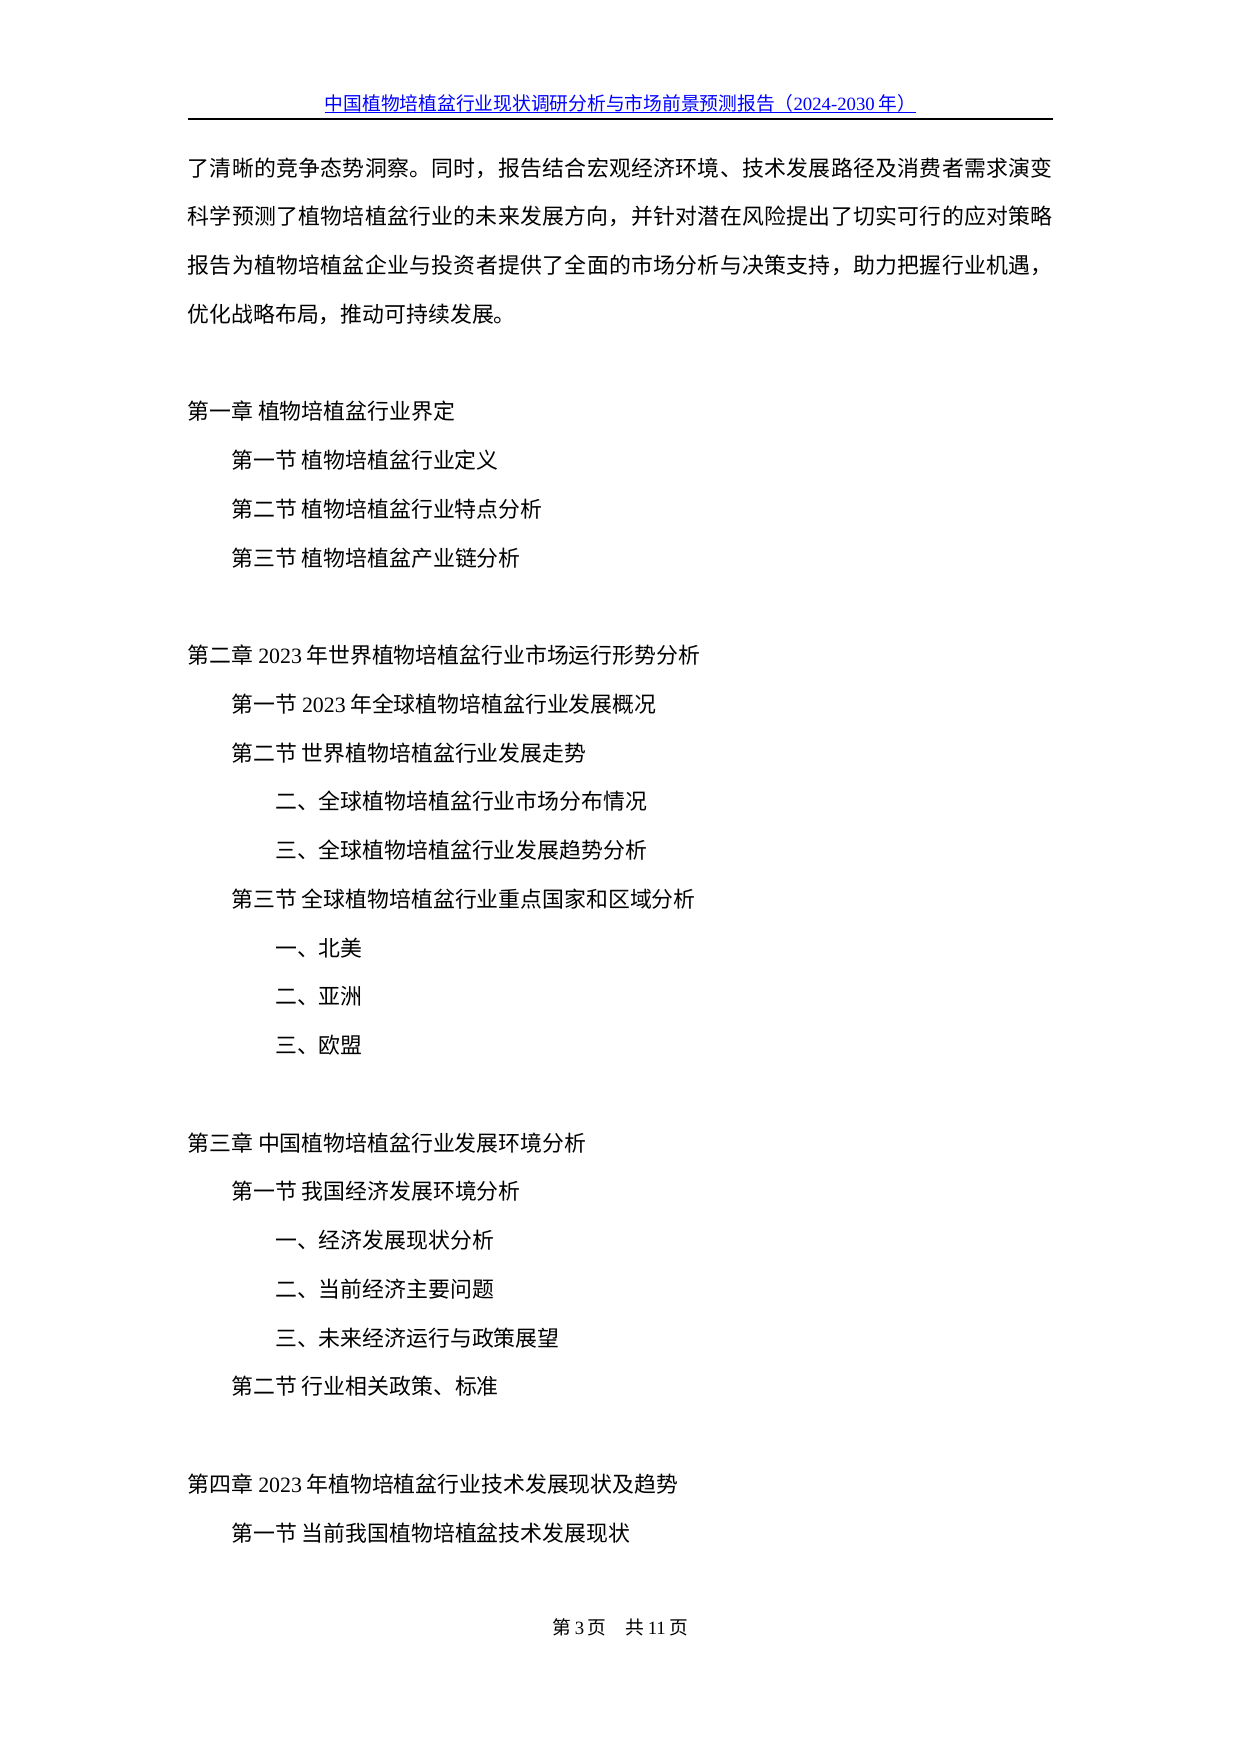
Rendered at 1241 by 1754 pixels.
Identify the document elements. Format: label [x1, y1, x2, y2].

text [187, 150, 1053, 1548]
